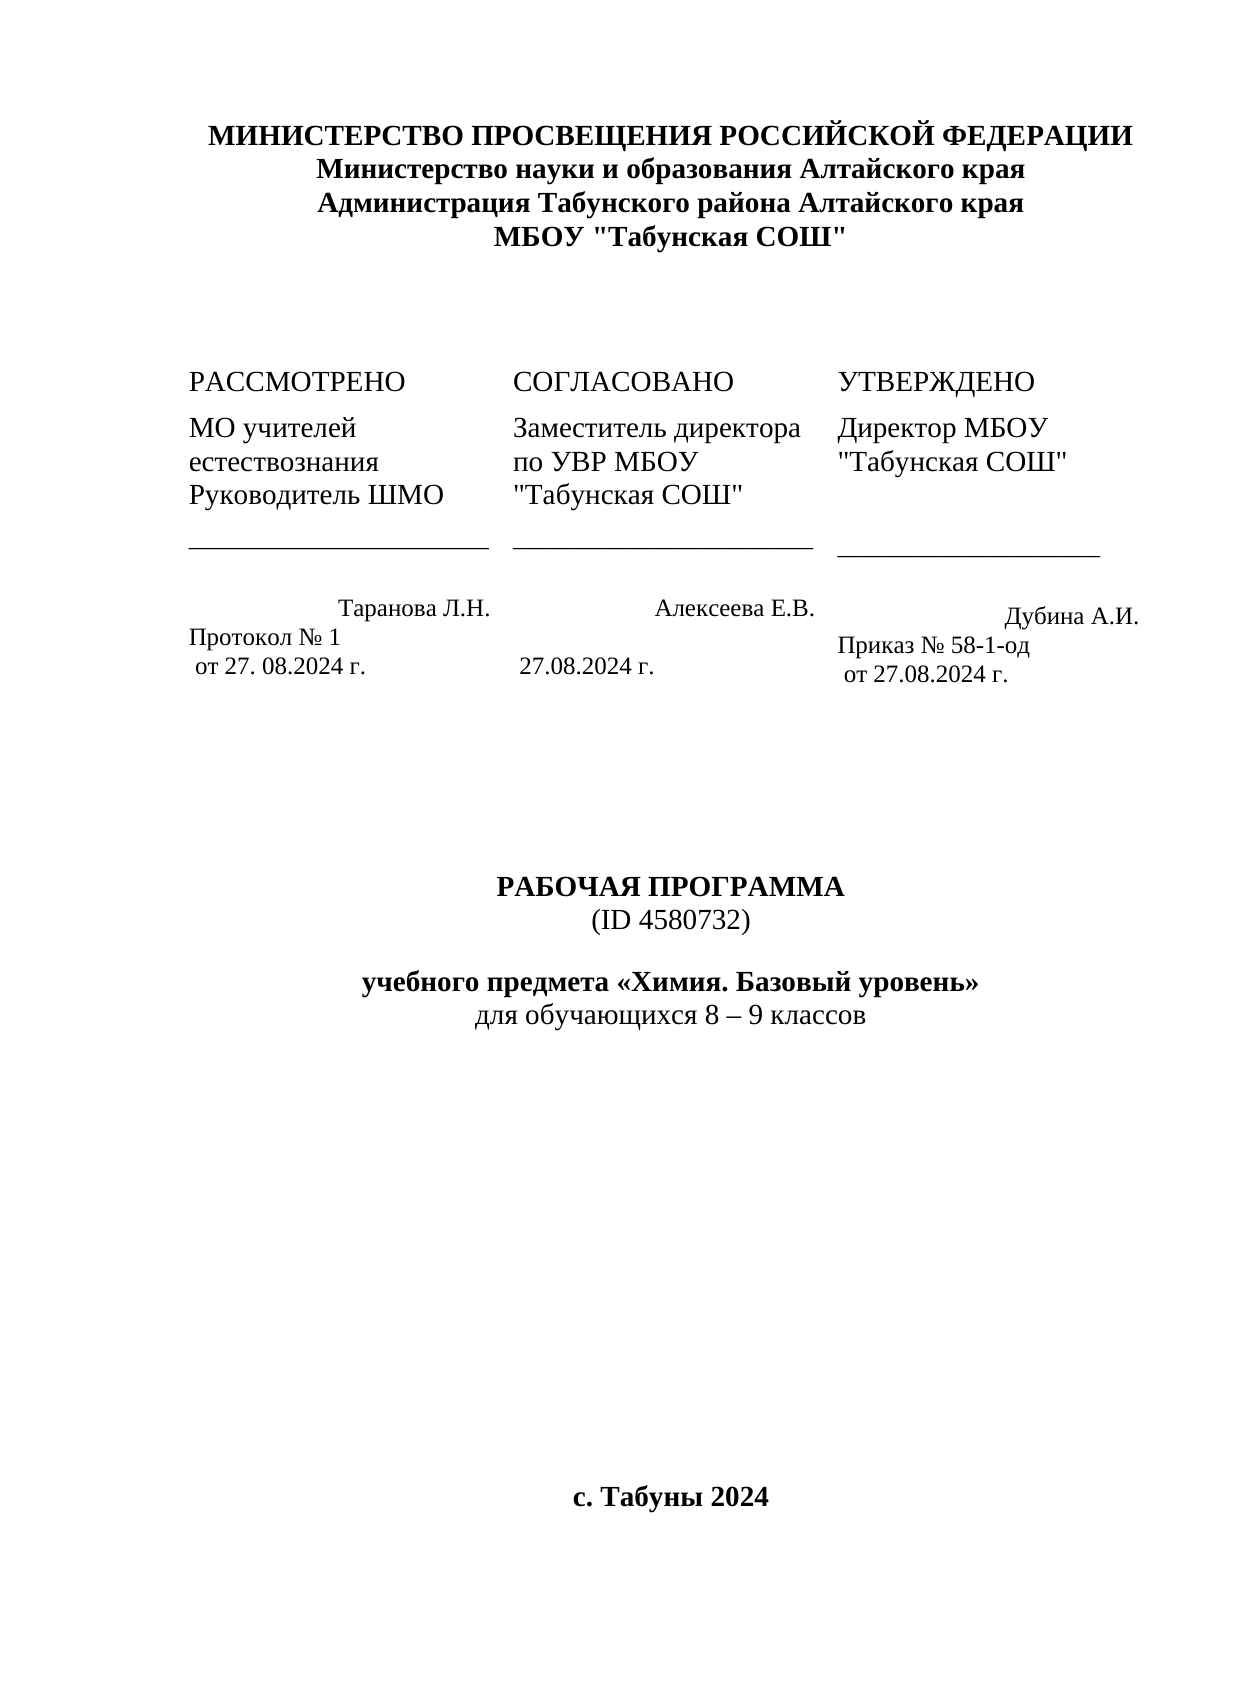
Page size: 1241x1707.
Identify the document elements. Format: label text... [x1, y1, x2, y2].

table_header СОГЛАСОВАНО Заместитель директора по УВР МБОУ "Табунская СОШ" ________________________ Алексеева Е.В. 27.08.2024 г. [502, 364, 826, 729]
text РАБОЧАЯ ПРОГРАММА [190, 869, 1152, 902]
table_header УТВЕРЖДЕНО Директор МБОУ "Табунская СОШ" _____________________ Дубина А.И. Приказ № 58-1-од от 27.08.2024 г. [826, 364, 1151, 729]
text с. Табуны 2024 [190, 1479, 1152, 1513]
text Министерство науки и образования Алтайского края [190, 152, 1152, 185]
text учебного предмета «Химия. Базовый уровень» [190, 964, 1152, 997]
text для обучающихся 8 – 9 классов [190, 997, 1152, 1031]
text (ID 4580732) [190, 902, 1152, 936]
text Администрация Табунского района Алтайского края [190, 185, 1152, 219]
table_header РАССМОТРЕНО МО учителей естествознания Руководитель ШМО ________________________ Таранова Л.Н. Протокол № 1 от 27. 08.2024 г. [177, 364, 502, 729]
text МИНИСТЕРСТВО ПРОСВЕЩЕНИЯ РОССИЙСКОЙ ФЕДЕРАЦИИ [190, 118, 1152, 152]
text МБОУ "Табунская СОШ" [190, 219, 1152, 252]
